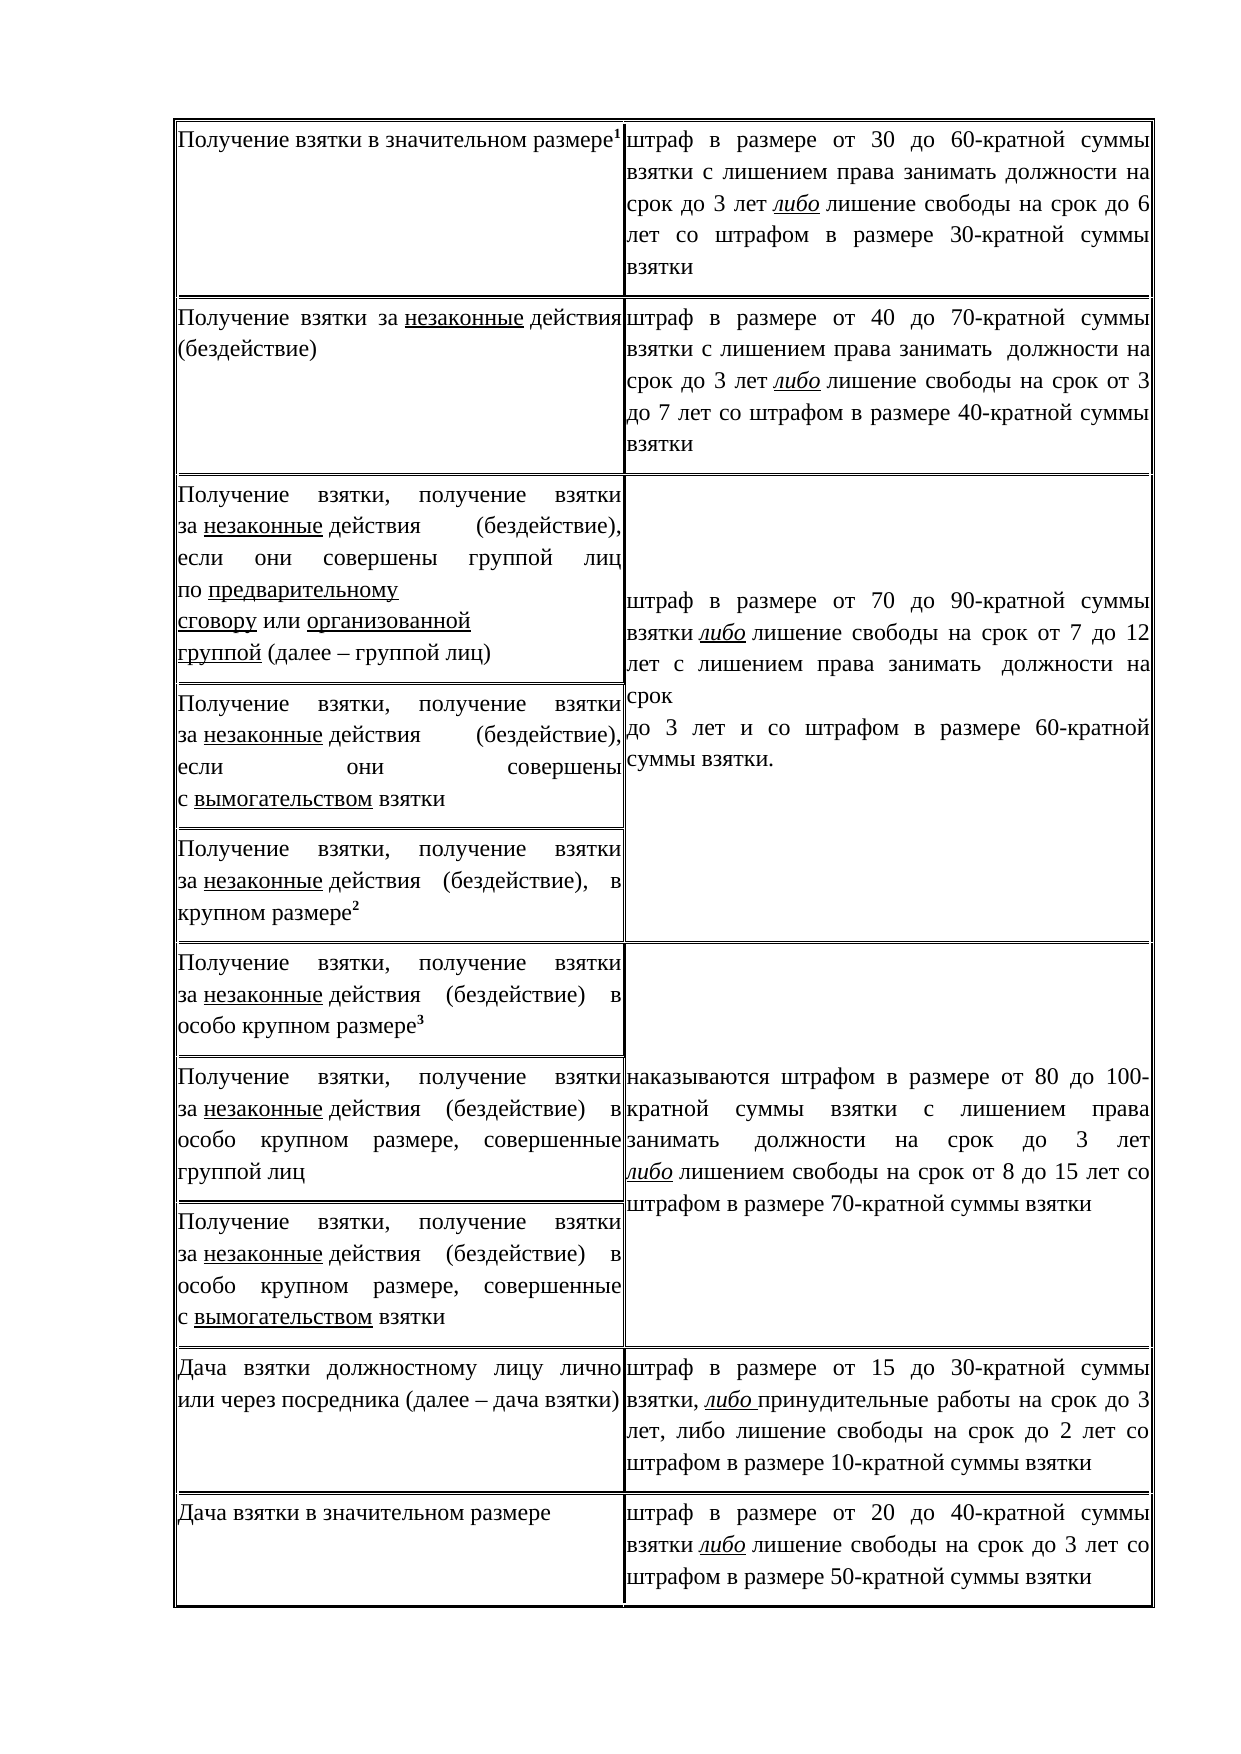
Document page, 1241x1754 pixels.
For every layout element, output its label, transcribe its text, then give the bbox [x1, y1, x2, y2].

table_cell Получение взятки, получение взятки за незаконные действия (бездействие) в особо крупном размере, совершенные с вымогательством взятки [177, 1200, 623, 1346]
table_cell Дача взятки должностному лицу лично или через посредника (далее – дача взятки) [175, 1346, 624, 1491]
table_cell штраф в размере от 40 до 70-кратной суммы взятки с лишением права занимать должности на срок до 3 лет либо лишение свободы на срок от 3 до 7 лет со штрафом в размере 40-кратной суммы взятки [626, 295, 1152, 472]
table_cell штраф в размере от 70 до 90-кратной суммы взятки либо лишение свободы на срок от 7 до 12 лет с лишением права занимать должности на срок до 3 лет и со штрафом в размере 60-кратной суммы взятки. [626, 473, 1152, 941]
table_cell наказываются штрафом в размере от 80 до 100-кратной суммы взятки с лишением права занимать должности на срок до 3 лет либо лишением свободы на срок от 8 до 15 лет со штрафом в размере 70-кратной суммы взятки [624, 941, 1153, 1346]
table_cell Получение взятки, получение взятки за незаконные действия (бездействие), если они совершены с вымогательством взятки [177, 681, 623, 827]
table_cell Получение взятки, получение взятки за незаконные действия (бездействие), если они совершены группой лиц по предварительному сговору или организованной группой (далее – группой лиц) [177, 473, 623, 681]
table_cell штраф в размере от 20 до 40-кратной суммы взятки либо лишение свободы на срок до 3 лет со штрафом в размере 50-кратной суммы взятки [624, 1491, 1152, 1605]
table_cell Дача взятки в значительном размере [177, 1491, 624, 1605]
table_cell Получение взятки в значительном размере1 [177, 120, 624, 295]
table_cell Получение взятки, получение взятки за незаконные действия (бездействие) в особо крупном размере, совершенные группой лиц [177, 1055, 623, 1200]
table_cell штраф в размере от 15 до 30-кратной суммы взятки, либо принудительные работы на срок до 3 лет, либо лишение свободы на срок до 2 лет со штрафом в размере 10-кратной суммы взятки [624, 1346, 1153, 1491]
table_cell Получение взятки, получение взятки за незаконные действия (бездействие) в особо крупном размере3 [175, 941, 624, 1054]
table_cell Получение взятки, получение взятки за незаконные действия (бездействие), в крупном размере2 [175, 827, 624, 941]
table_cell штраф в размере от 30 до 60-кратной суммы взятки с лишением права занимать должности на срок до 3 лет либо лишение свободы на срок до 6 лет со штрафом в размере 30-кратной суммы взятки [624, 122, 1151, 295]
table_cell Получение взятки за незаконные действия (бездействие) [177, 295, 623, 472]
